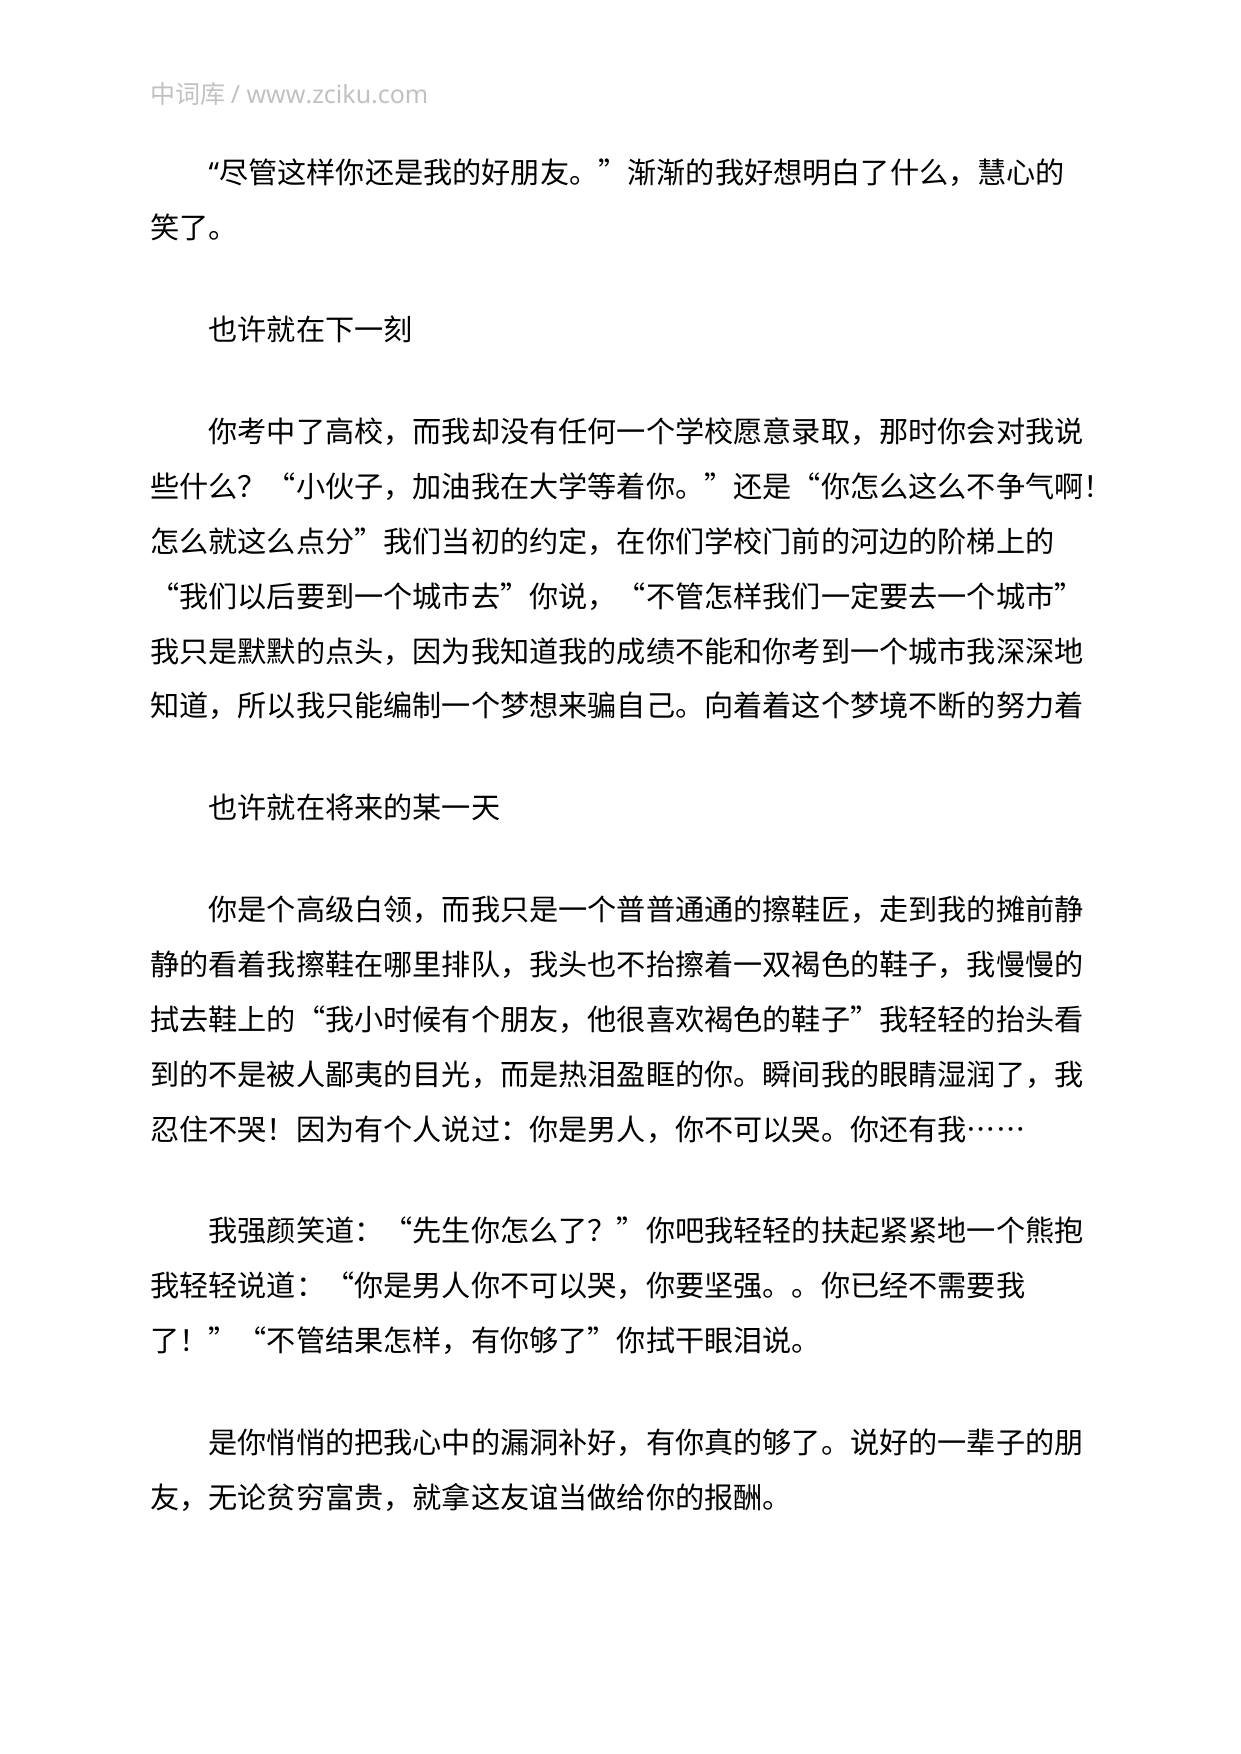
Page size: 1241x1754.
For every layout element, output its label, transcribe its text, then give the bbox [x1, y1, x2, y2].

text “尽管这样你还是我的好朋友。”渐渐的我好想明白了什么，慧心的笑了。 [150, 150, 1090, 247]
text 是你悄悄的把我心中的漏洞补好，有你真的够了。说好的一辈子的朋友，无论贫穷富贵，就拿这友谊当做给你的报酬。 [150, 1419, 1090, 1517]
text 也许就在将来的某一天 [150, 785, 1090, 827]
text 也许就在下一刻 [150, 307, 1090, 349]
text 我强颜笑道：“先生你怎么了？”你吧我轻轻的扶起紧紧地一个熊抱我轻轻说道：“你是男人你不可以哭，你要坚强。。你已经不需要我了！”“不管结果怎样，有你够了”你拭干眼泪说。 [150, 1208, 1090, 1360]
text 你考中了高校，而我却没有任何一个学校愿意录取，那时你会对我说些什么？“小伙子，加油我在大学等着你。”还是“你怎么这么不争气啊！怎么就这么点分”我们当初的约定，在你们学校门前的河边的阶梯上的“我们以后要到一个城市去”你说，“不管怎样我们一定要去一个城市”我只是默默的点头，因为我知道我的成绩不能和你考到一个城市我深深地知道，所以我只能编制一个梦想来骗自己。向着着这个梦境不断的努力着 [150, 408, 1090, 725]
text 你是个高级白领，而我只是一个普普通通的擦鞋匠，走到我的摊前静静的看着我擦鞋在哪里排队，我头也不抬擦着一双褐色的鞋子，我慢慢的拭去鞋上的“我小时候有个朋友，他很喜欢褐色的鞋子”我轻轻的抬头看到的不是被人鄙夷的目光，而是热泪盈眶的你。瞬间我的眼睛湿润了，我忍住不哭！因为有个人说过：你是男人，你不可以哭。你还有我…… [150, 887, 1090, 1148]
